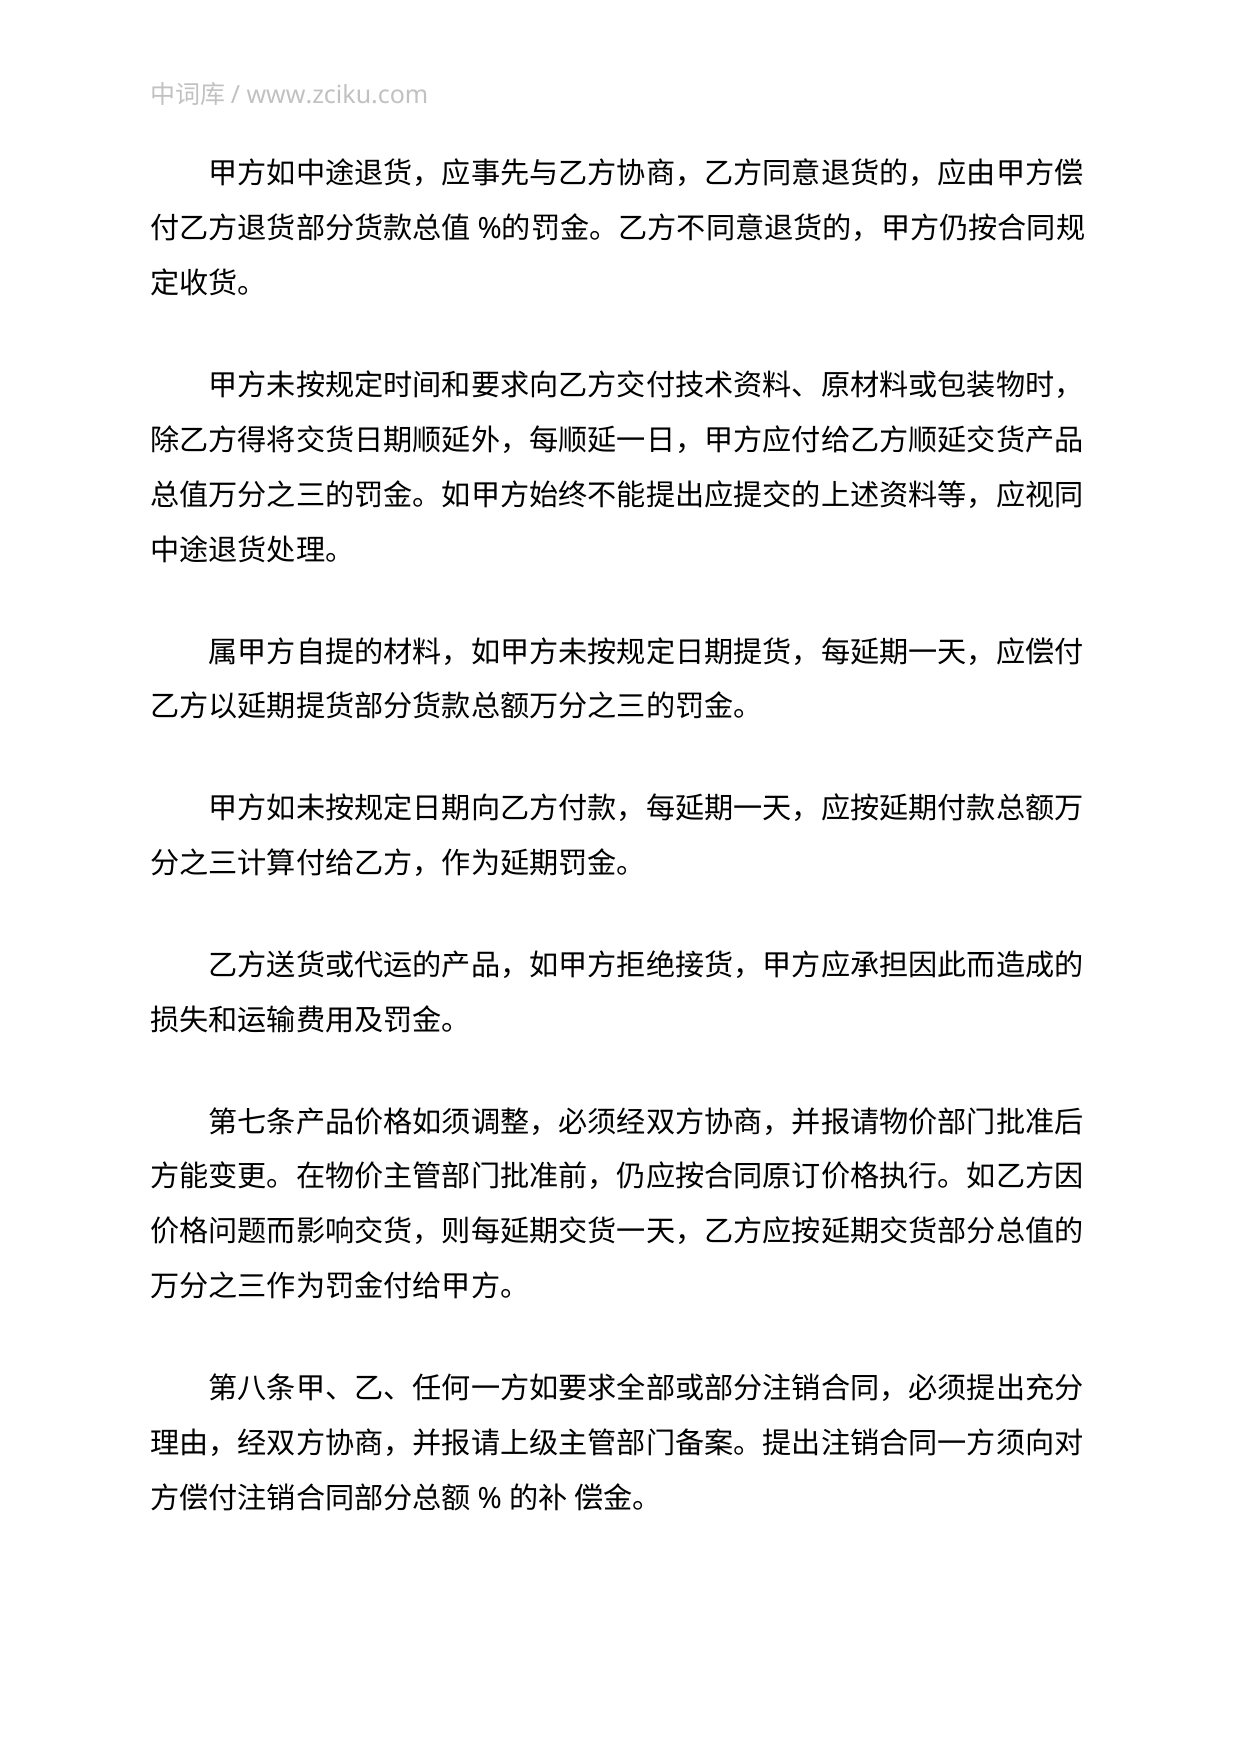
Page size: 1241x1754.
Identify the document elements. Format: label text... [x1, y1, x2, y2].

text 第八条甲、乙、任何一方如要求全部或部分注销合同，必须提出充分理由，经双方协商，并报请上级主管部门备案。提出注销合同一方须向对方偿付注销合同部分总额 % 的补 偿金。 [150, 1364, 1090, 1517]
text 甲方如未按规定日期向乙方付款，每延期一天，应按延期付款总额万分之三计算付给乙方，作为延期罚金。 [150, 785, 1090, 882]
text 属甲方自提的材料，如甲方未按规定日期提货，每延期一天，应偿付乙方以延期提货部分货款总额万分之三的罚金。 [150, 628, 1090, 725]
text 甲方未按规定时间和要求向乙方交付技术资料、原材料或包装物时，除乙方得将交货日期顺延外，每顺延一日，甲方应付给乙方顺延交货产品总值万分之三的罚金。如甲方始终不能提出应提交的上述资料等，应视同中途退货处理。 [150, 362, 1090, 569]
text 甲方如中途退货，应事先与乙方协商，乙方同意退货的，应由甲方偿付乙方退货部分货款总值 %的罚金。乙方不同意退货的，甲方仍按合同规定收货。 [150, 150, 1090, 302]
text 第七条产品价格如须调整，必须经双方协商，并报请物价部门批准后方能变更。在物价主管部门批准前，仍应按合同原订价格执行。如乙方因价格问题而影响交货，则每延期交货一天，乙方应按延期交货部分总值的万分之三作为罚金付给甲方。 [150, 1098, 1090, 1305]
text 乙方送货或代运的产品，如甲方拒绝接货，甲方应承担因此而造成的损失和运输费用及罚金。 [150, 941, 1090, 1039]
